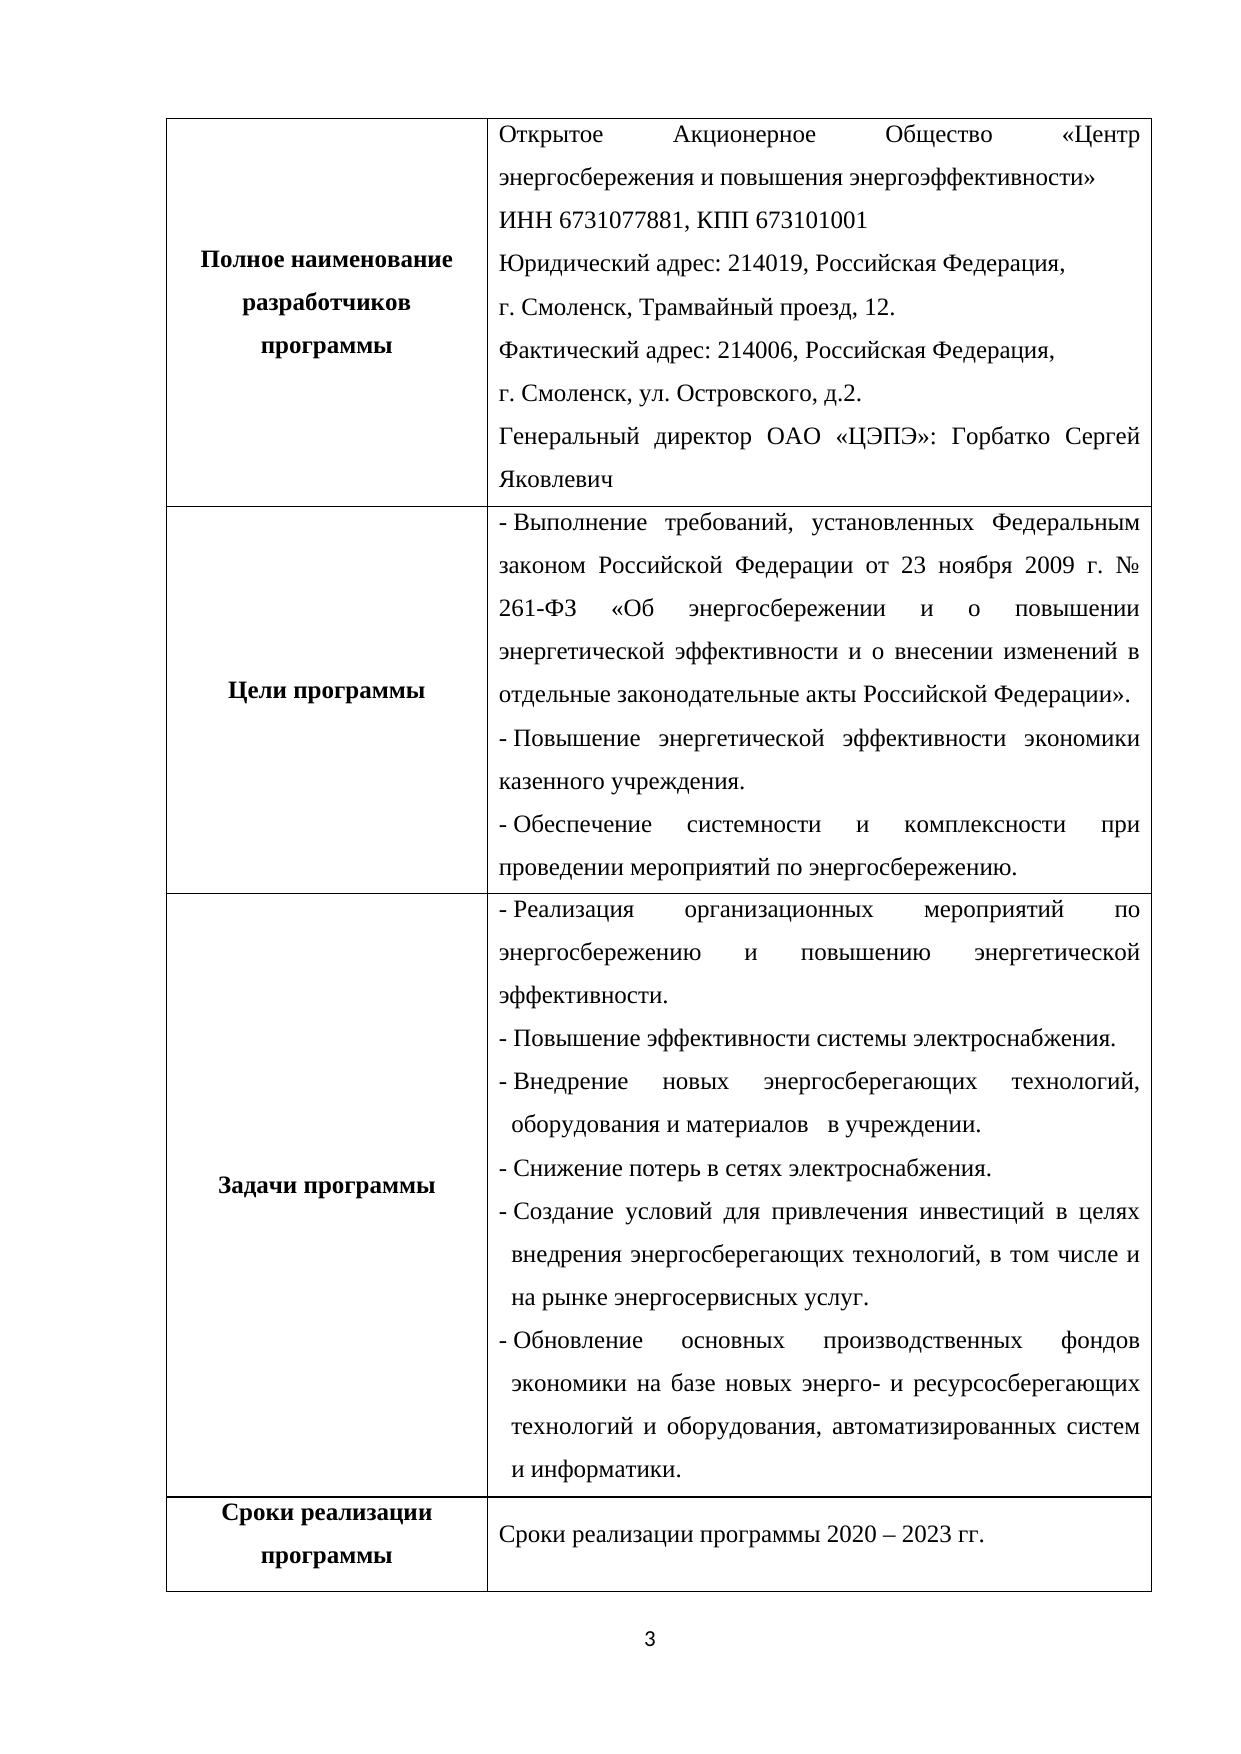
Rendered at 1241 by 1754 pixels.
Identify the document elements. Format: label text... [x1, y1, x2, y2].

table_header Полное наименование разработчиков программы [167, 119, 487, 506]
table_cell - Выполнение требований, установленных Федеральным законом Российской Федерации от 23 ноября 2009 г. № 261-ФЗ «Об энергосбережении и о повышении энергетической эффективности и о внесении изменений в отдельные законодательные акты Российской Федерации». - Повышение энергетической эффективности экономики казенного учреждения. - Обеспечение системности и комплексности при проведении мероприятий по энергосбережению. [488, 507, 1151, 893]
table_cell Сроки реализации программы 2020 – 2023 гг. [488, 1498, 1151, 1591]
table_cell - Реализация организационных мероприятий по энергосбережению и повышению энергетической эффективности. - Повышение эффективности системы электроснабжения. - Внедрение новых энергосберегающих технологий, оборудования и материалов в учреждении. - Снижение потерь в сетях электроснабжения. - Создание условий для привлечения инвестиций в целях внедрения энергосберегающих технологий, в том числе и на рынке энергосервисных услуг. - Обновление основных производственных фондов экономики на базе новых энерго- и ресурсосберегающих технологий и оборудования, автоматизированных систем и информатики. [488, 894, 1151, 1496]
table_cell Сроки реализации программы [167, 1498, 487, 1591]
table_cell Задачи программы [167, 894, 487, 1496]
table_cell Цели программы [167, 507, 487, 893]
table_header Открытое Акционерное Общество «Центр энергосбережения и повышения энергоэффективности» ИНН 6731077881, КПП 673101001 Юридический адрес: 214019, Российская Федерация, г. Смоленск, Трамвайный проезд, 12. Фактический адрес: 214006, Российская Федерация, г. Смоленск, ул. Островского, д.2. Генеральный директор ОАО «ЦЭПЭ»: Горбатко Сергей Яковлевич [488, 119, 1151, 506]
